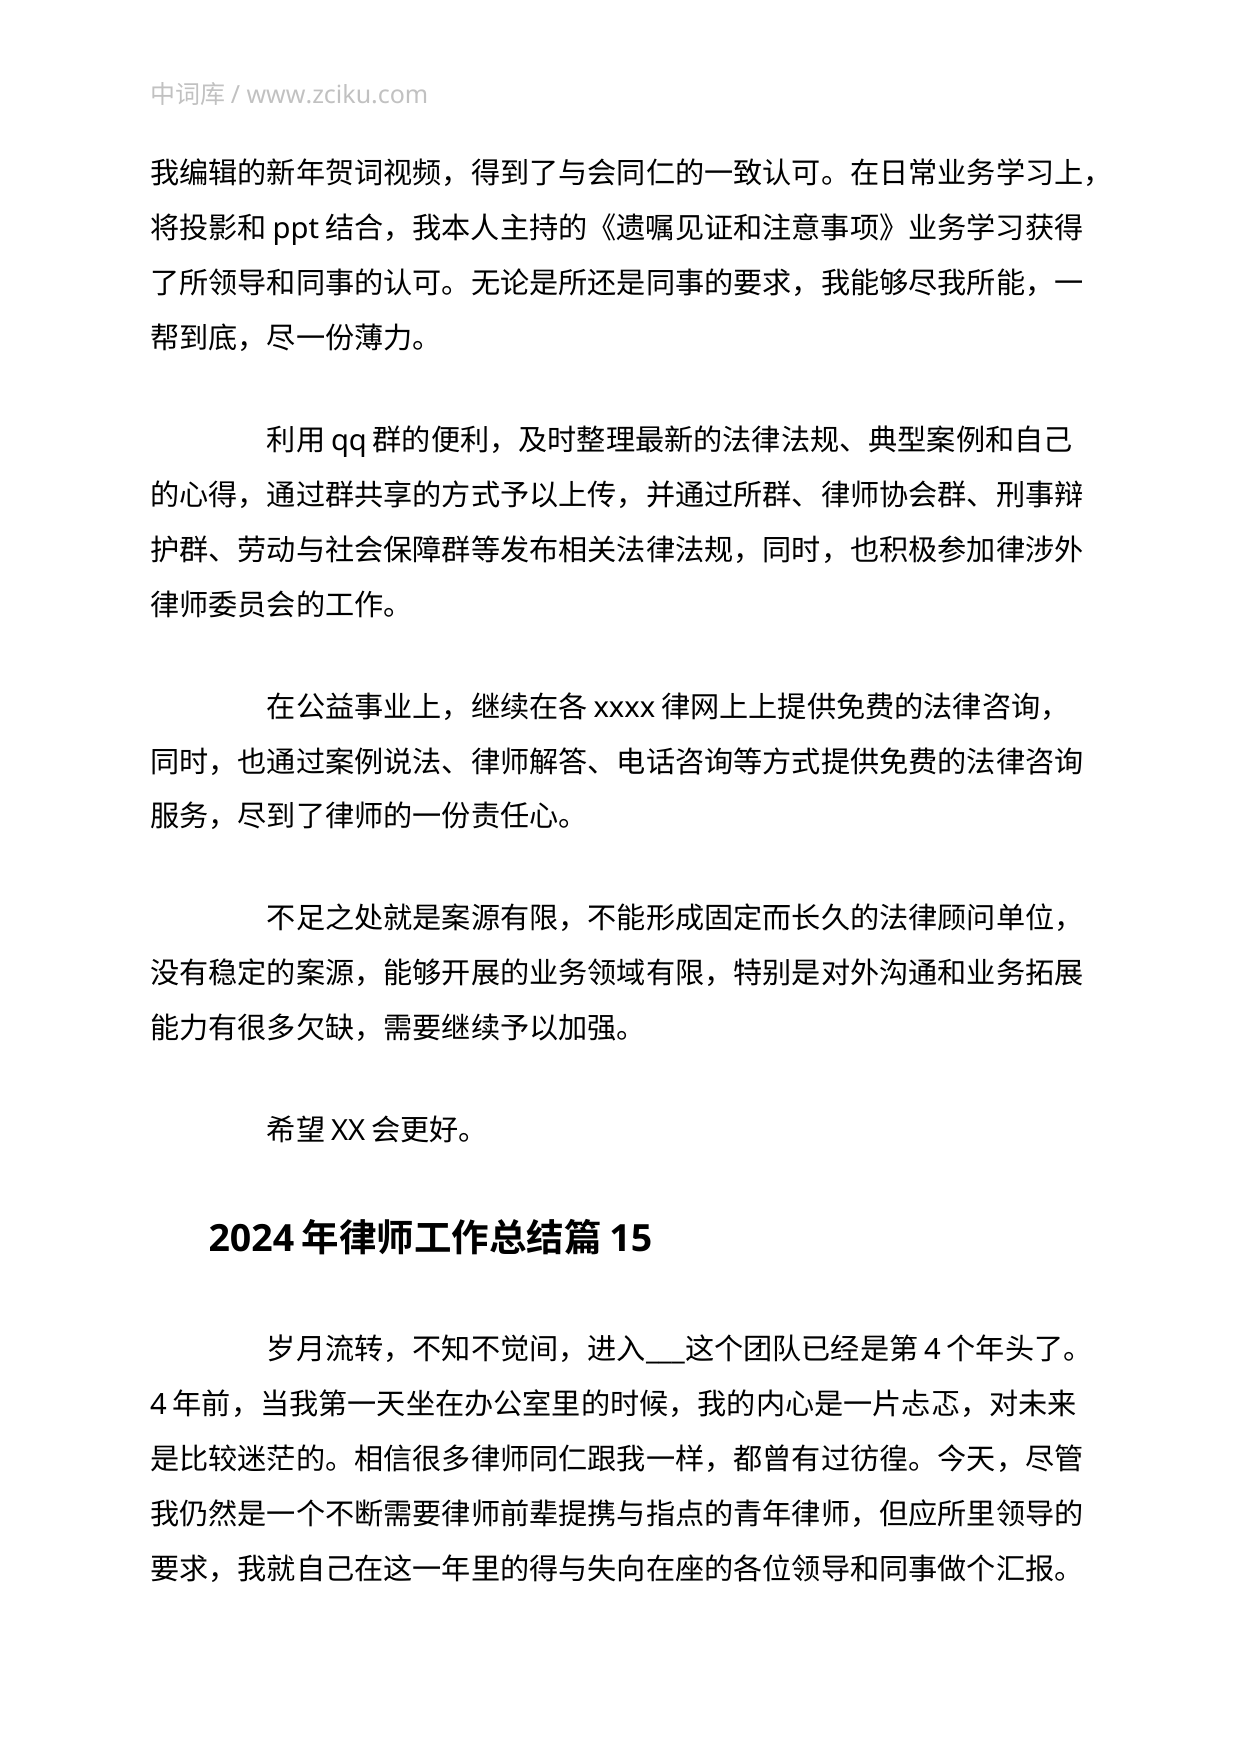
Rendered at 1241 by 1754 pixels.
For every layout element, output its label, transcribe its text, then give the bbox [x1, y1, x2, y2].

text 在公益事业上，继续在各xxxx律网上上提供免费的法律咨询，同时，也通过案例说法、律师解答、电话咨询等方式提供免费的法律咨询服务，尽到了律师的一份责任心。 [150, 683, 1090, 835]
text 2024年律师工作总结篇15 [150, 1208, 1090, 1263]
text 利用qq群的便利，及时整理最新的法律法规、典型案例和自己的心得，通过群共享的方式予以上传，并通过所群、律师协会群、刑事辩护群、劳动与社会保障群等发布相关法律法规，同时，也积极参加律涉外律师委员会的工作。 [150, 417, 1090, 624]
text 岁月流转，不知不觉间，进入___这个团队已经是第4个年头了。4年前，当我第一天坐在办公室里的时候，我的内心是一片忐忑，对未来是比较迷茫的。相信很多律师同仁跟我一样，都曾有过彷徨。今天，尽管我仍然是一个不断需要律师前辈提携与指点的青年律师，但应所里领导的要求，我就自己在这一年里的得与失向在座的各位领导和同事做个汇报。 [150, 1326, 1090, 1588]
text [150, 150, 1090, 357]
text 不足之处就是案源有限，不能形成固定而长久的法律顾问单位，没有稳定的案源，能够开展的业务领域有限，特别是对外沟通和业务拓展能力有很多欠缺，需要继续予以加强。 [150, 895, 1090, 1047]
text 希望XX会更好。 [150, 1106, 1090, 1149]
